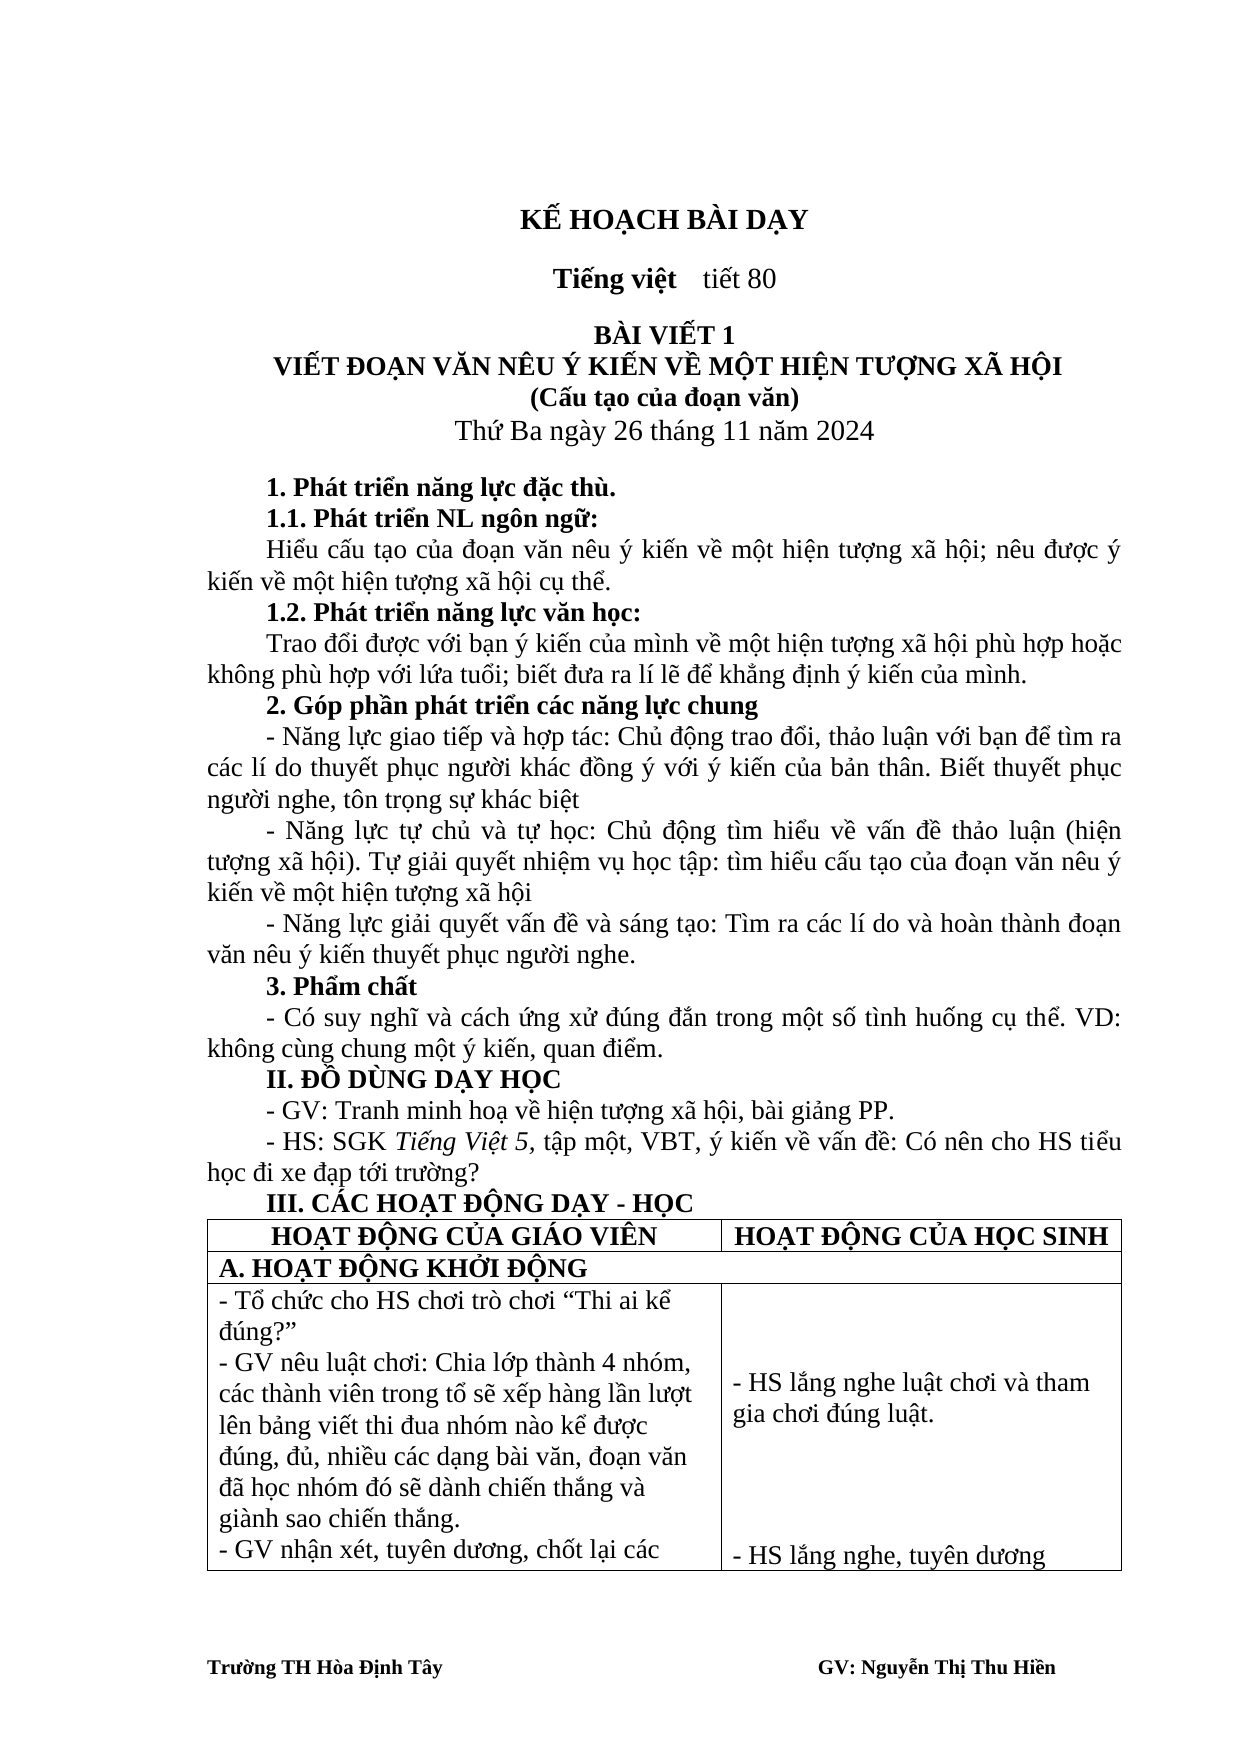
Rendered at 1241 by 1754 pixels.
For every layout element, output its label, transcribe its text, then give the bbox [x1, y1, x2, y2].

text - GV: Tranh minh hoạ về hiện tượng xã hội, bài giảng PP. [207, 1094, 1122, 1125]
text 2. Góp phần phát triển các năng lực chung [207, 689, 1122, 720]
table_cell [722, 1284, 1121, 1570]
table_header HOẠT ĐỘNG CỦA HỌC SINH [722, 1220, 1121, 1251]
text Hiểu cấu tạo của đoạn văn nêu ý kiến về một hiện tượng xã hội; nêu được ý kiến về một hiện tượng xã hội cụ thể. [207, 533, 1122, 596]
text II. ĐỒ DÙNG DẠY HỌC [207, 1063, 1122, 1094]
text - Có suy nghĩ và cách ứng xử đúng đắn trong một số tình huống cụ thể. VD: không cùng chung một ý kiến, quan điểm. [207, 1001, 1122, 1063]
text BÀI VIẾT 1 [207, 319, 1122, 350]
subtitle KẾ HOẠCH BÀI DẠY [207, 202, 1122, 236]
subtitle Tiếng việt tiết 80 [207, 261, 1122, 294]
text III. CÁC HOẠT ĐỘNG DẠY - HỌC [207, 1188, 1122, 1219]
text 1.2. Phát triển năng lực văn học: [207, 596, 1122, 627]
text - HS: SGK Tiếng Việt 5, tập một, VBT, ý kiến về vấn đề: Có nên cho HS tiểu học đi xe đạp tới trường? [207, 1125, 1122, 1188]
table_header HOẠT ĐỘNG CỦA GIÁO VIÊN [208, 1220, 721, 1251]
text (Cấu tạo của đoạn văn) [207, 382, 1122, 413]
table_cell A. HOẠT ĐỘNG KHỞI ĐỘNG [208, 1252, 1121, 1283]
text - Năng lực tự chủ và tự học: Chủ động tìm hiểu về vấn đề thảo luận (hiện tượng xã hội). Tự giải quyết nhiệm vụ học tập: tìm hiểu cấu tạo của đoạn văn nêu ý kiến về một hiện tượng xã hội [207, 814, 1122, 907]
text VIẾT ĐOẠN VĂN NÊU Ý KIẾN VỀ MỘT HIỆN TƯỢNG XÃ HỘI [207, 350, 1122, 382]
text Thứ Ba ngày 26 tháng 11 năm 2024 [207, 413, 1122, 446]
text 3. Phẩm chất [207, 969, 1122, 1001]
text Trao đổi được với bạn ý kiến của mình về một hiện tượng xã hội phù hợp hoặc không phù hợp với lứa tuổi; biết đưa ra lí lẽ để khẳng định ý kiến của mình. [207, 627, 1122, 689]
text - Năng lực giải quyết vấn đề và sáng tạo: Tìm ra các lí do và hoàn thành đoạn văn nêu ý kiến thuyết phục người nghe. [207, 907, 1122, 969]
text 1.1. Phát triển NL ngôn ngữ: [207, 502, 1122, 533]
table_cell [208, 1284, 721, 1570]
text - Năng lực giao tiếp và hợp tác: Chủ động trao đổi, thảo luận với bạn để tìm ra các lí do thuyết phục người khác đồng ý với ý kiến của bản thân. Biết thuyết phục người nghe, tôn trọng sự khác biệt [207, 720, 1122, 814]
text 1. Phát triển năng lực đặc thù. [207, 471, 1122, 502]
